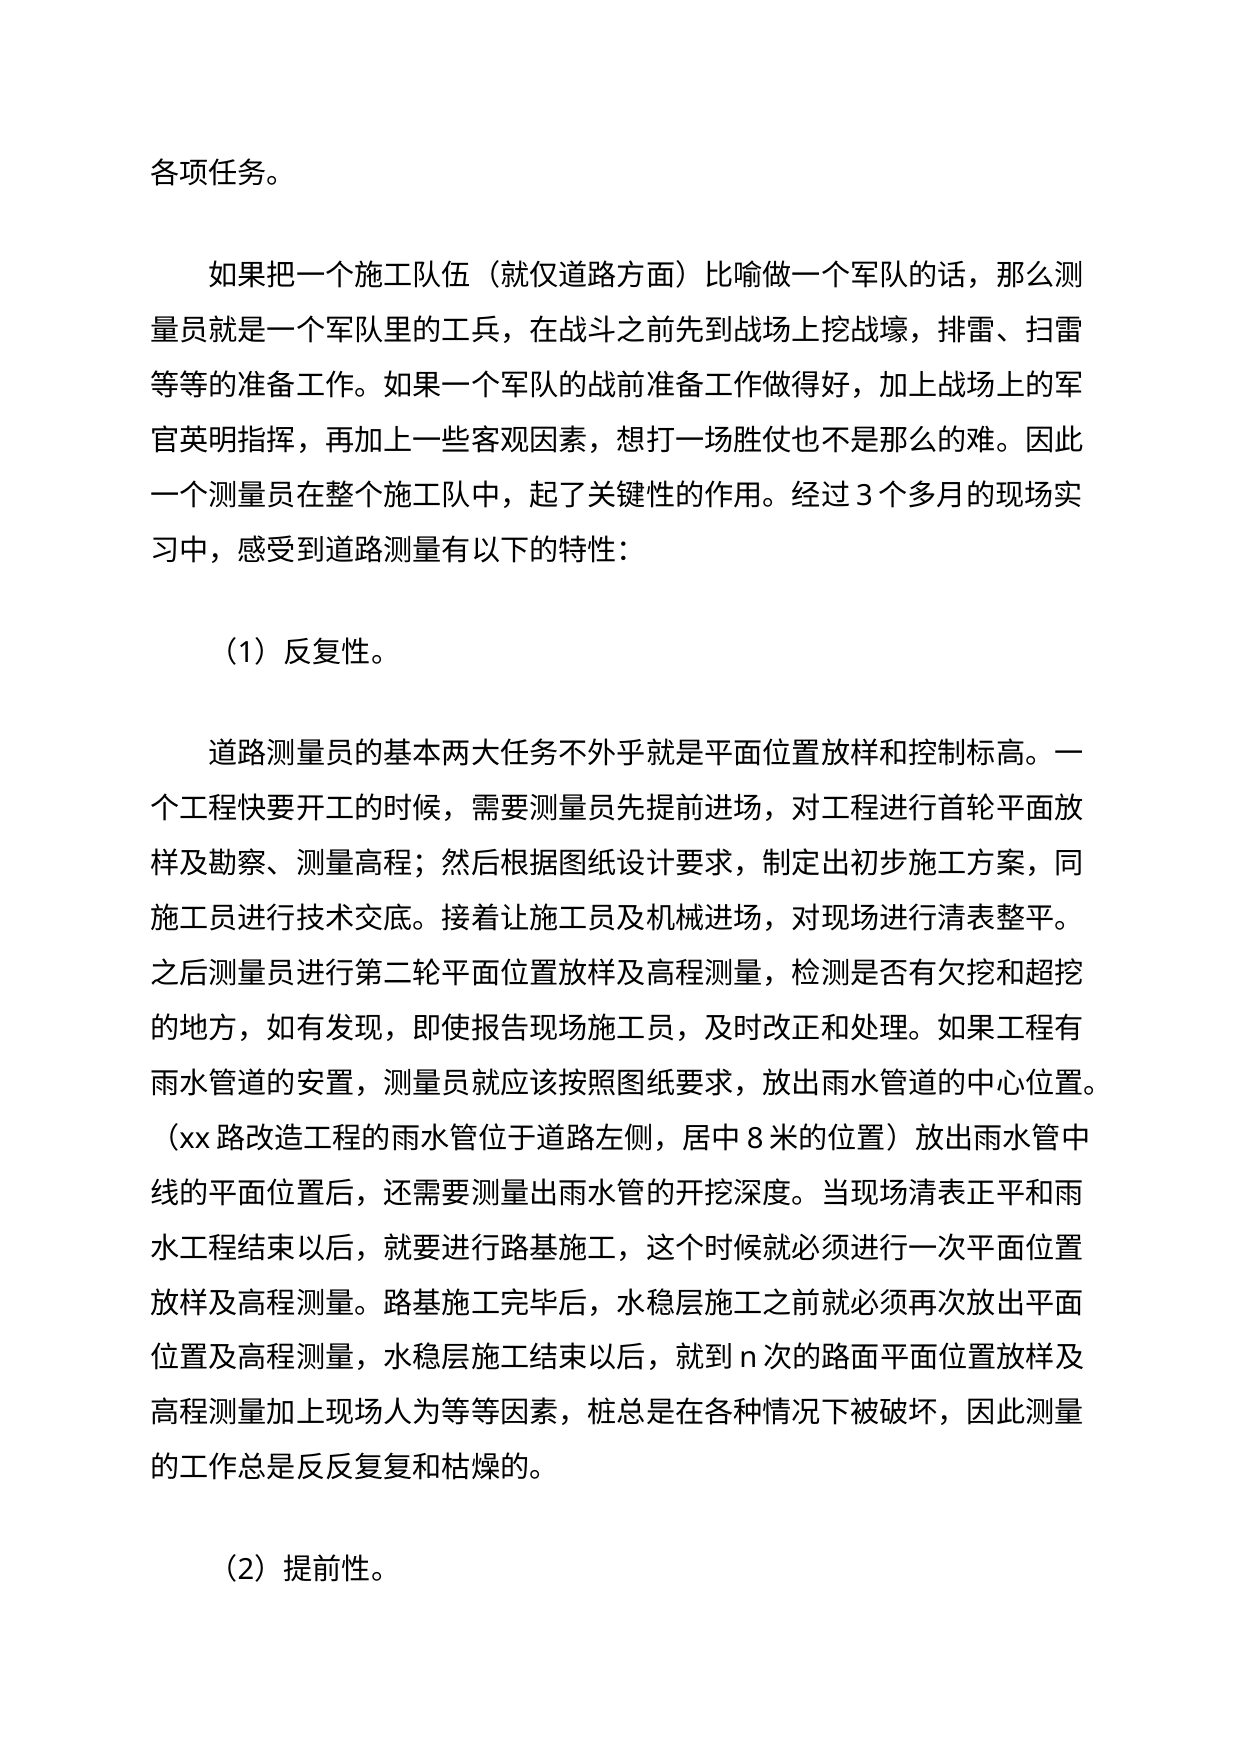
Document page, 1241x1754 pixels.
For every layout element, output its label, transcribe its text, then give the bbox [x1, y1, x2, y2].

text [150, 150, 1090, 192]
text （1）反复性。 [150, 628, 1090, 671]
text （2）提前性。 [150, 1546, 1090, 1588]
text 道路测量员的基本两大任务不外乎就是平面位置放样和控制标高。一个工程快要开工的时候，需要测量员先提前进场，对工程进行首轮平面放样及勘察、测量高程；然后根据图纸设计要求，制定出初步施工方案，同施工员进行技术交底。接着让施工员及机械进场，对现场进行清表整平。之后测量员进行第二轮平面位置放样及高程测量，检测是否有欠挖和超挖的地方，如有发现，即使报告现场施工员，及时改正和处理。如果工程有雨水管道的安置，测量员就应该按照图纸要求，放出雨水管道的中心位置。（xx路改造工程的雨水管位于道路左侧，居中8米的位置）放出雨水管中线的平面位置后，还需要测量出雨水管的开挖深度。当现场清表正平和雨水工程结束以后，就要进行路基施工，这个时候就必须进行一次平面位置放样及高程测量。路基施工完毕后，水稳层施工之前就必须再次放出平面位置及高程测量，水稳层施工结束以后，就到n次的路面平面位置放样及高程测量加上现场人为等等因素，桩总是在各种情况下被破坏，因此测量的工作总是反反复复和枯燥的。 [150, 730, 1090, 1486]
text 如果把一个施工队伍（就仅道路方面）比喻做一个军队的话，那么测量员就是一个军队里的工兵，在战斗之前先到战场上挖战壕，排雷、扫雷等等的准备工作。如果一个军队的战前准备工作做得好，加上战场上的军官英明指挥，再加上一些客观因素，想打一场胜仗也不是那么的难。因此一个测量员在整个施工队中，起了关键性的作用。经过3个多月的现场实习中，感受到道路测量有以下的特性： [150, 252, 1090, 569]
